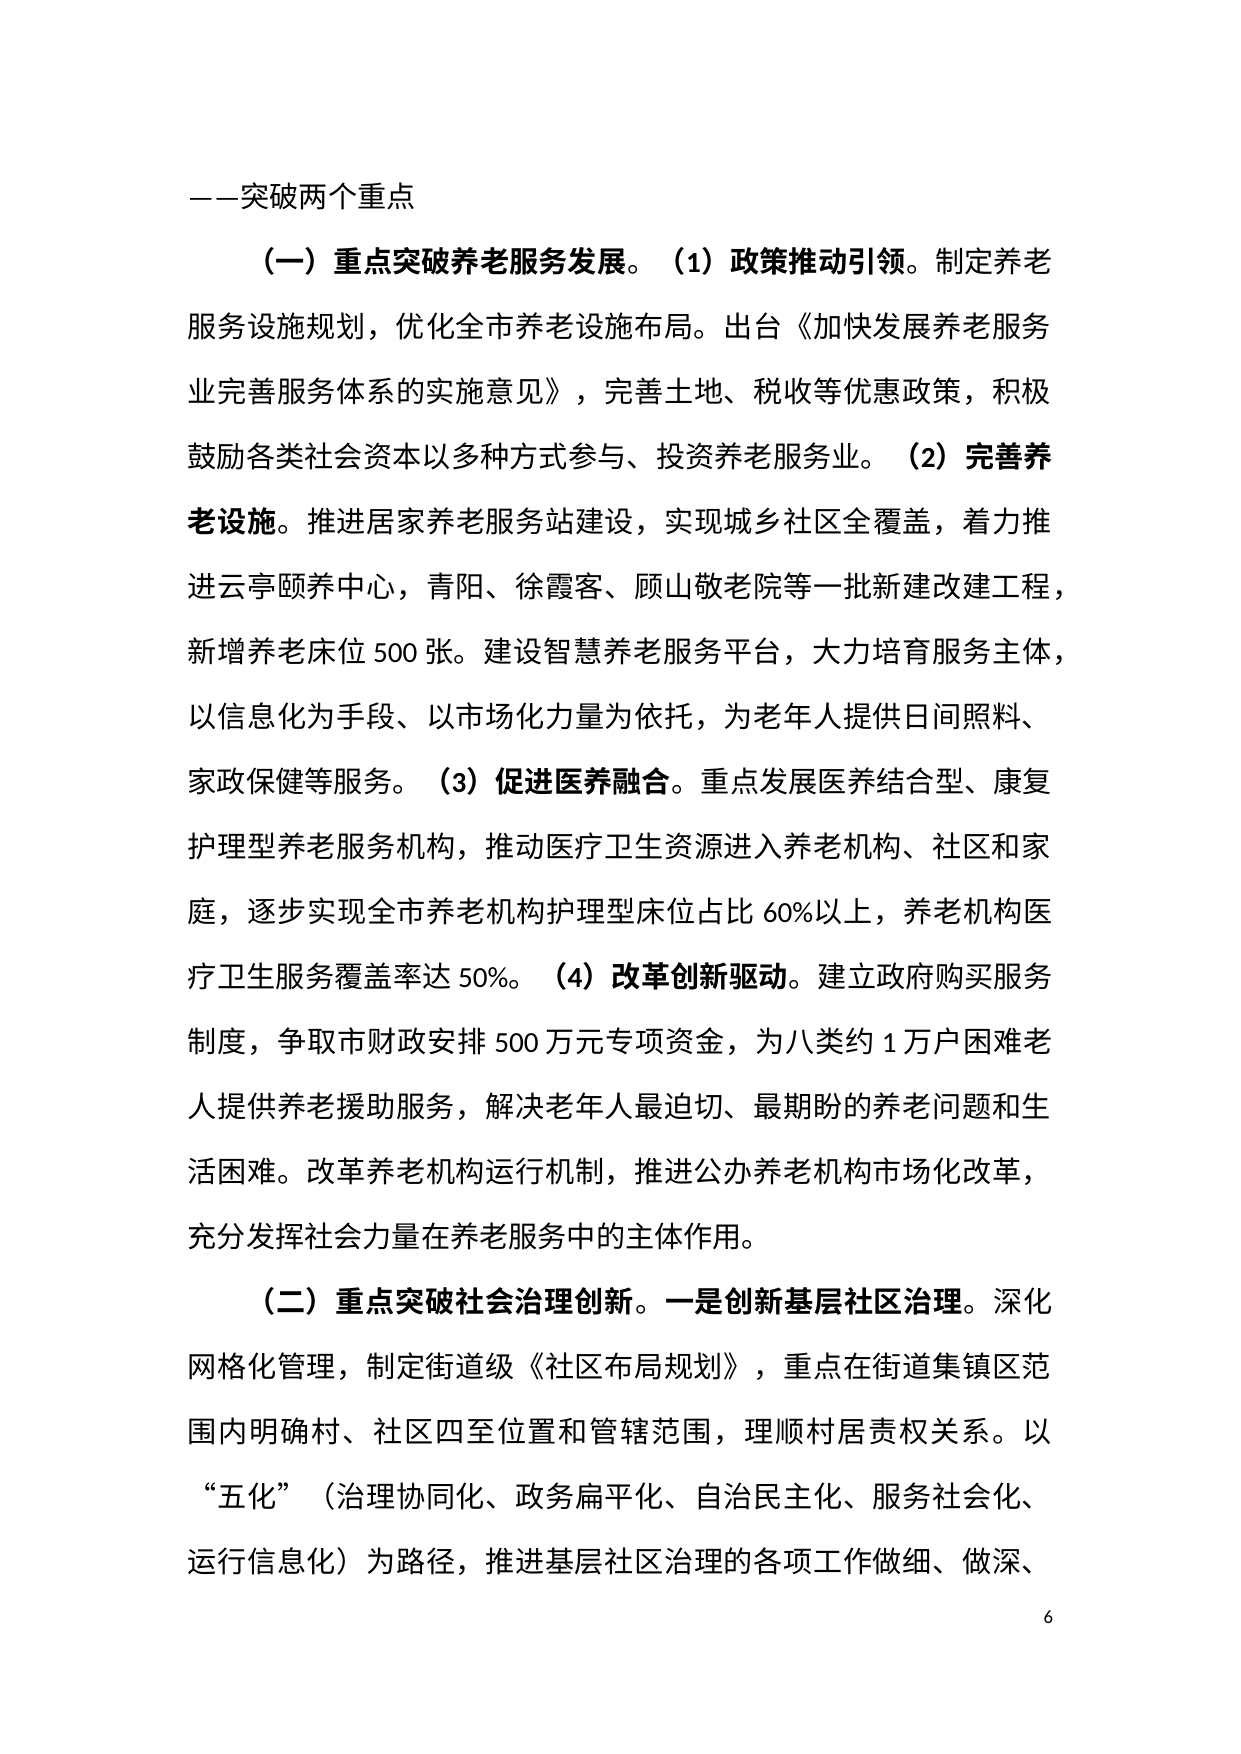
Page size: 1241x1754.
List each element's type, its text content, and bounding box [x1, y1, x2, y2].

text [187, 1267, 1053, 1592]
text ——突破两个重点 [187, 162, 1053, 227]
text （一）重点突破养老服务发展。（1）政策推动引领。制定养老服务设施规划，优化全市养老设施布局。出台《加快发展养老服务业完善服务体系的实施意见》，完善土地、税收等优惠政策，积极鼓励各类社会资本以多种方式参与、投资养老服务业。（2）完善养老设施。推进居家养老服务站建设，实现城乡社区全覆盖，着力推进云亭颐养中心，青阳、徐霞客、顾山敬老院等一批新建改建工程，新增养老床位500张。建设智慧养老服务平台，大力培育服务主体，以信息化为手段、以市场化力量为依托，为老年人提供日间照料、家政保健等服务。（3）促进医养融合。重点发展医养结合型、康复护理型养老服务机构，推动医疗卫生资源进入养老机构、社区和家庭，逐步实现全市养老机构护理型床位占比60%以上，养老机构医疗卫生服务覆盖率达50%。（4）改革创新驱动。建立政府购买服务制度，争取市财政安排500万元专项资金，为八类约1万户困难老人提供养老援助服务，解决老年人最迫切、最期盼的养老问题和生活困难。改革养老机构运行机制，推进公办养老机构市场化改革，充分发挥社会力量在养老服务中的主体作用。 [187, 227, 1053, 1267]
